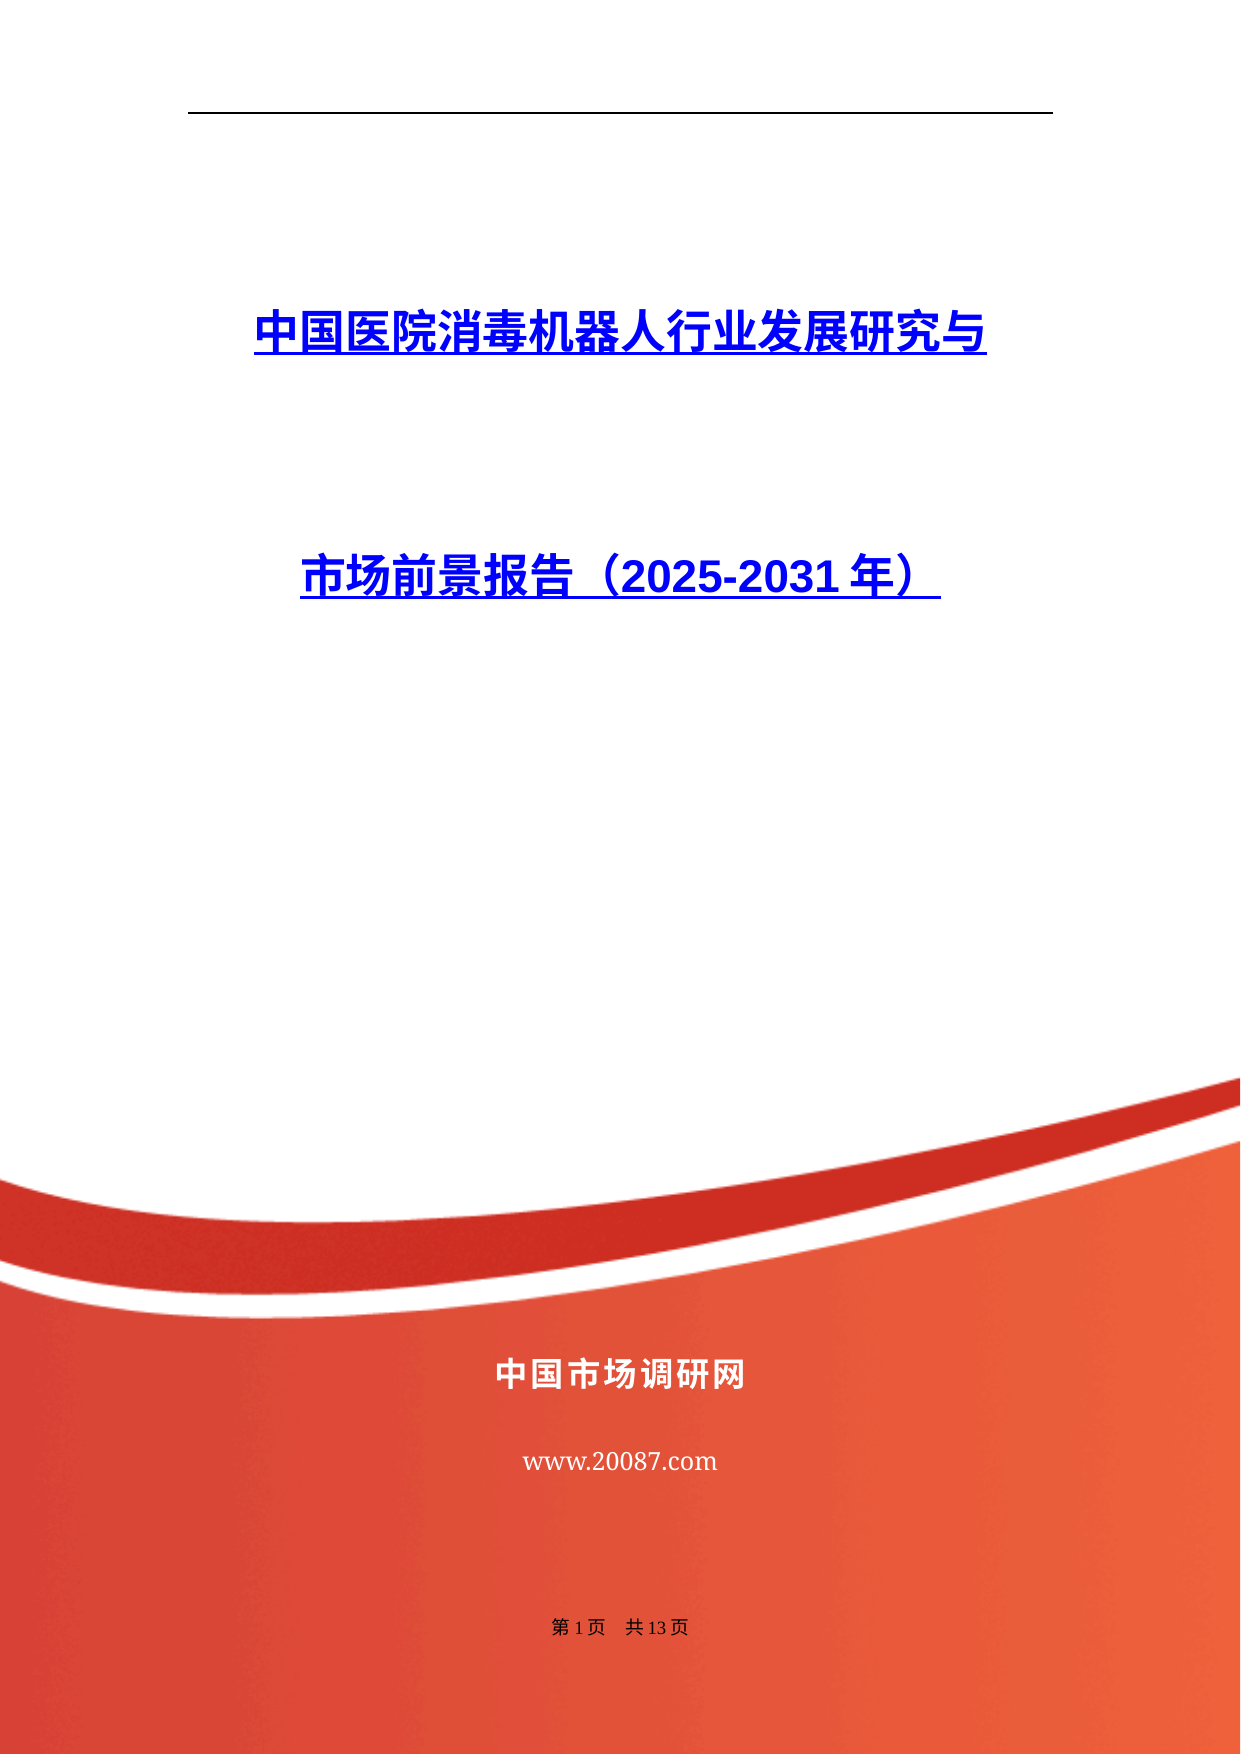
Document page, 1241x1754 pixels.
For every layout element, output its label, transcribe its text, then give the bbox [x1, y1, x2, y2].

text www.20087.com [187, 1428, 1053, 1493]
picture [0, 1006, 1241, 1754]
table_header 中国医院消毒机器人行业发展研究与市场前景报告（2025-2031年） [188, 207, 1053, 773]
subtitle 中国市场调研网 [187, 1339, 1053, 1404]
